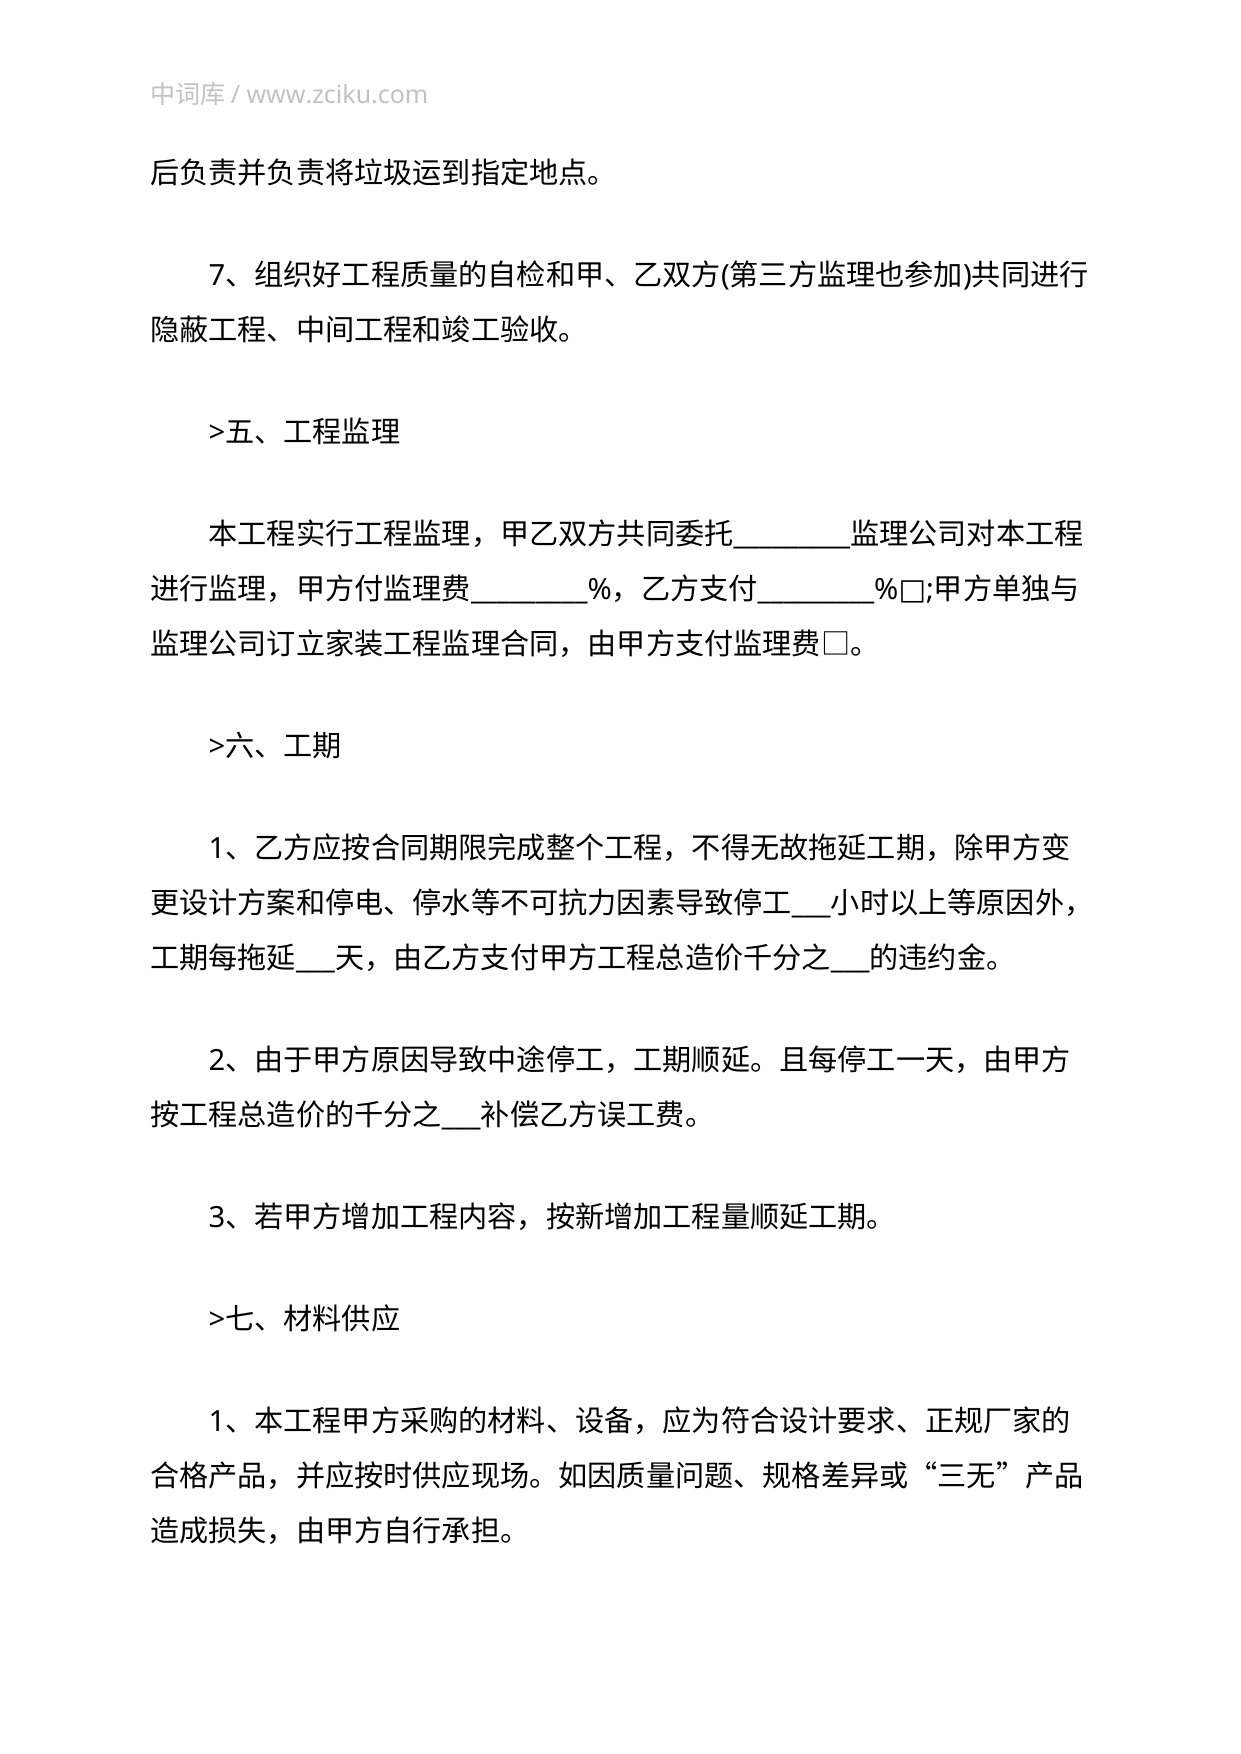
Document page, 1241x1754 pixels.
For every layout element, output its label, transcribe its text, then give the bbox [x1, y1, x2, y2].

text 1、乙方应按合同期限完成整个工程，不得无故拖延工期，除甲方变更设计方案和停电、停水等不可抗力因素导致停工___小时以上等原因外，工期每拖延___天，由乙方支付甲方工程总造价千分之___的违约金。 [150, 824, 1090, 977]
text >七、材料供应 [150, 1295, 1090, 1338]
text 本工程实行工程监理，甲乙双方共同委托_________监理公司对本工程进行监理，甲方付监理费_________%，乙方支付_________%□;甲方单独与监理公司订立家装工程监理合同，由甲方支付监理费□。 [150, 511, 1090, 663]
text 2、由于甲方原因导致中途停工，工期顺延。且每停工一天，由甲方按工程总造价的千分之___补偿乙方误工费。 [150, 1036, 1090, 1134]
text 7、组织好工程质量的自检和甲、乙双方(第三方监理也参加)共同进行隐蔽工程、中间工程和竣工验收。 [150, 252, 1090, 349]
text >六、工期 [150, 722, 1090, 765]
text >五、工程监理 [150, 408, 1090, 451]
text 1、本工程甲方采购的材料、设备，应为符合设计要求、正规厂家的合格产品，并应按时供应现场。如因质量问题、规格差异或“三无”产品造成损失，由甲方自行承担。 [150, 1397, 1090, 1549]
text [150, 150, 1090, 192]
text 3、若甲方增加工程内容，按新增加工程量顺延工期。 [150, 1193, 1090, 1236]
